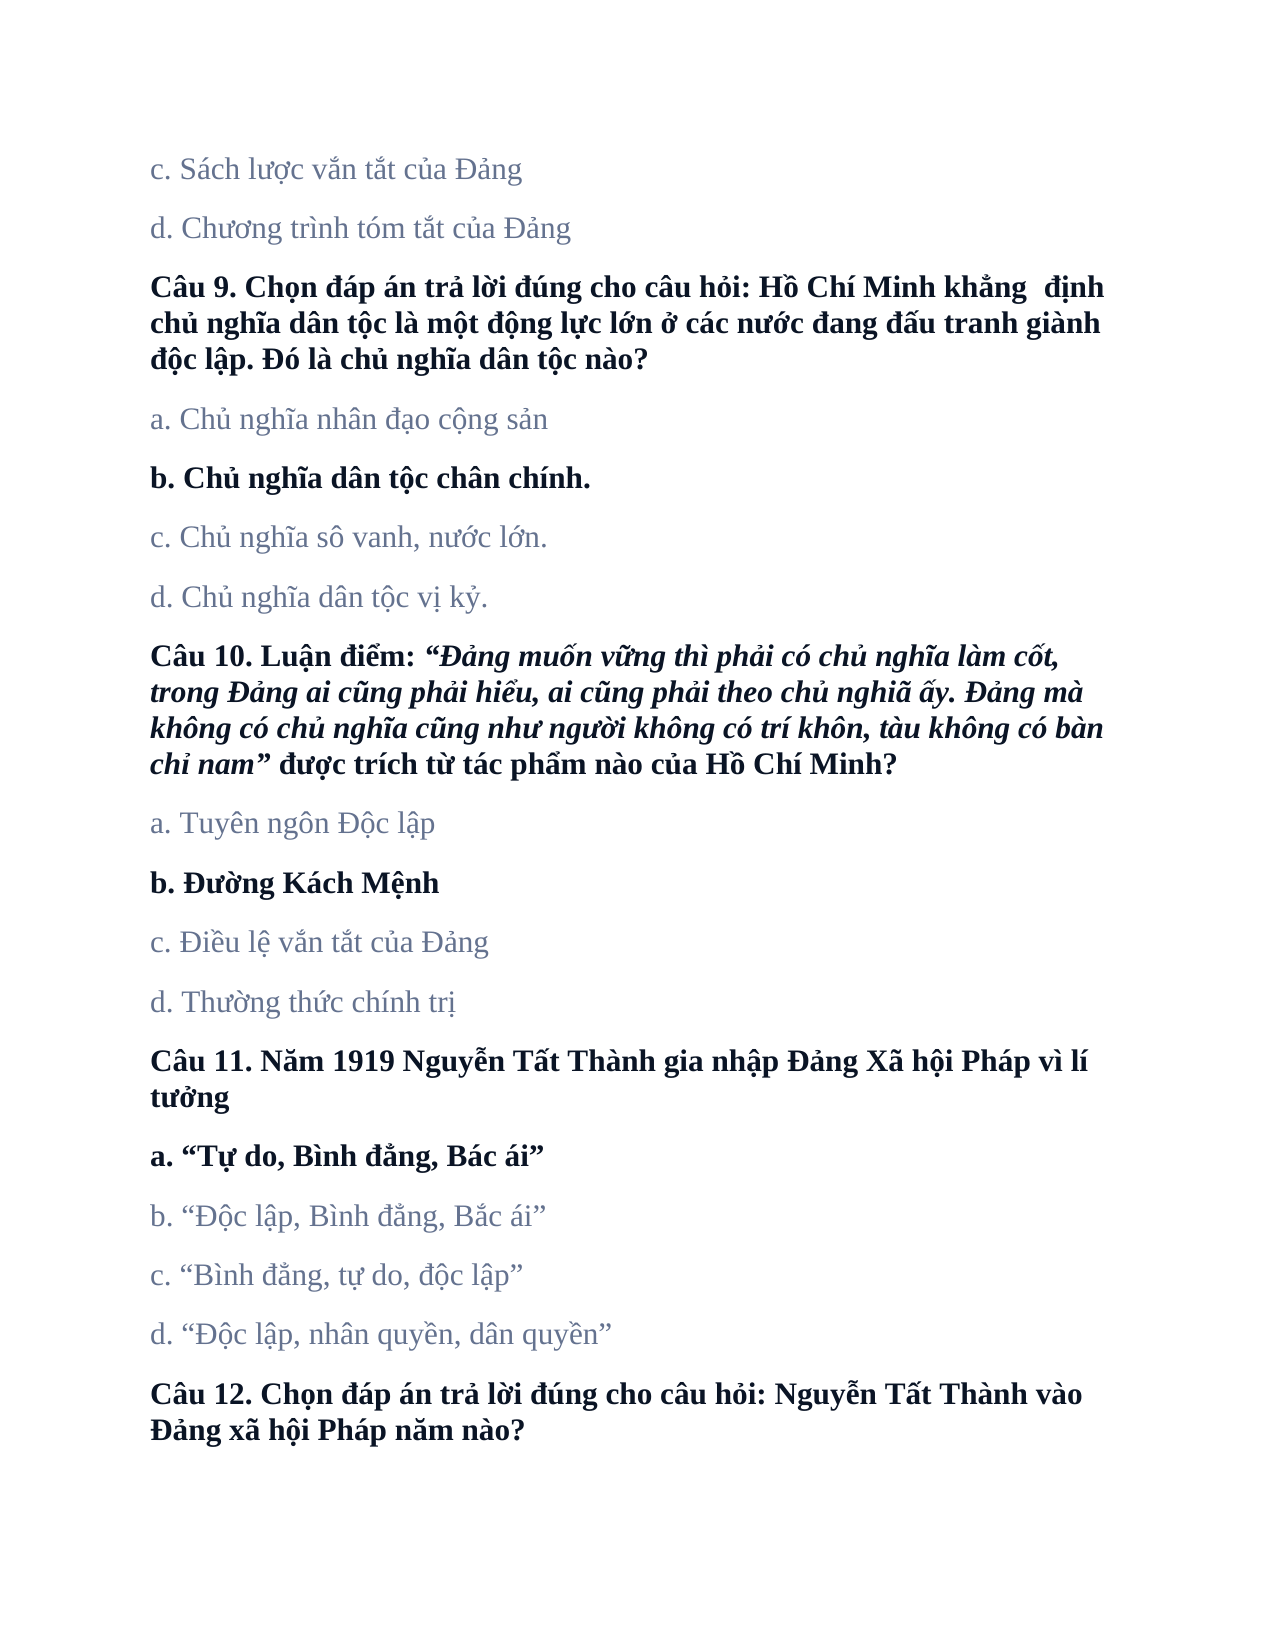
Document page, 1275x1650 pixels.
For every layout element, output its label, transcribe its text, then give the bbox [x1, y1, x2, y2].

text c. “Bình đẳng, tự do, độc lập” [150, 1256, 1125, 1292]
text Câu 9. Chọn đáp án trả lời đúng cho câu hỏi: Hồ Chí Minh khẳng định chủ nghĩa dân tộc là một động lực lớn ở các nước đang đấu tranh giành độc lập. Đó là chủ nghĩa dân tộc nào? [150, 269, 1125, 377]
text d. “Độc lập, nhân quyền, dân quyền” [150, 1316, 1125, 1352]
text Câu 10. Luận điểm: “Đảng muốn vững thì phải có chủ nghĩa làm cốt, trong Đảng ai cũng phải hiểu, ai cũng phải theo chủ nghiã ấy. Đảng mà không có chủ nghĩa cũng như người không có trí khôn, tàu không có bàn chỉ nam” được trích từ tác phẩm nào của Hồ Chí Minh? [150, 637, 1125, 781]
text c. Chủ nghĩa sô vanh, nước lớn. [150, 519, 1125, 555]
text d. Chủ nghĩa dân tộc vị kỷ. [150, 578, 1125, 614]
text c. Sách lược vắn tắt của Đảng [150, 150, 1125, 186]
text b. Đường Kách Mệnh [150, 864, 1125, 900]
text a. Tuyên ngôn Độc lập [150, 805, 1125, 841]
text a. “Tự do, Bình đẳng, Bác ái” [150, 1137, 1125, 1173]
text b. Chủ nghĩa dân tộc chân chính. [150, 459, 1125, 495]
text Câu 11. Năm 1919 Nguyễn Tất Thành gia nhập Đảng Xã hội Pháp vì lí tưởng [150, 1042, 1125, 1114]
text b. “Độc lập, Bình đẳng, Bắc ái” [150, 1197, 1125, 1233]
text a. Chủ nghĩa nhân đạo cộng sản [150, 400, 1125, 436]
text Câu 12. Chọn đáp án trả lời đúng cho câu hỏi: Nguyễn Tất Thành vào Đảng xã hội Pháp năm nào? [150, 1375, 1125, 1447]
text d. Chương trình tóm tắt của Đảng [150, 209, 1125, 245]
text d. Thường thức chính trị [150, 983, 1125, 1019]
text c. Điều lệ vắn tắt của Đảng [150, 923, 1125, 959]
